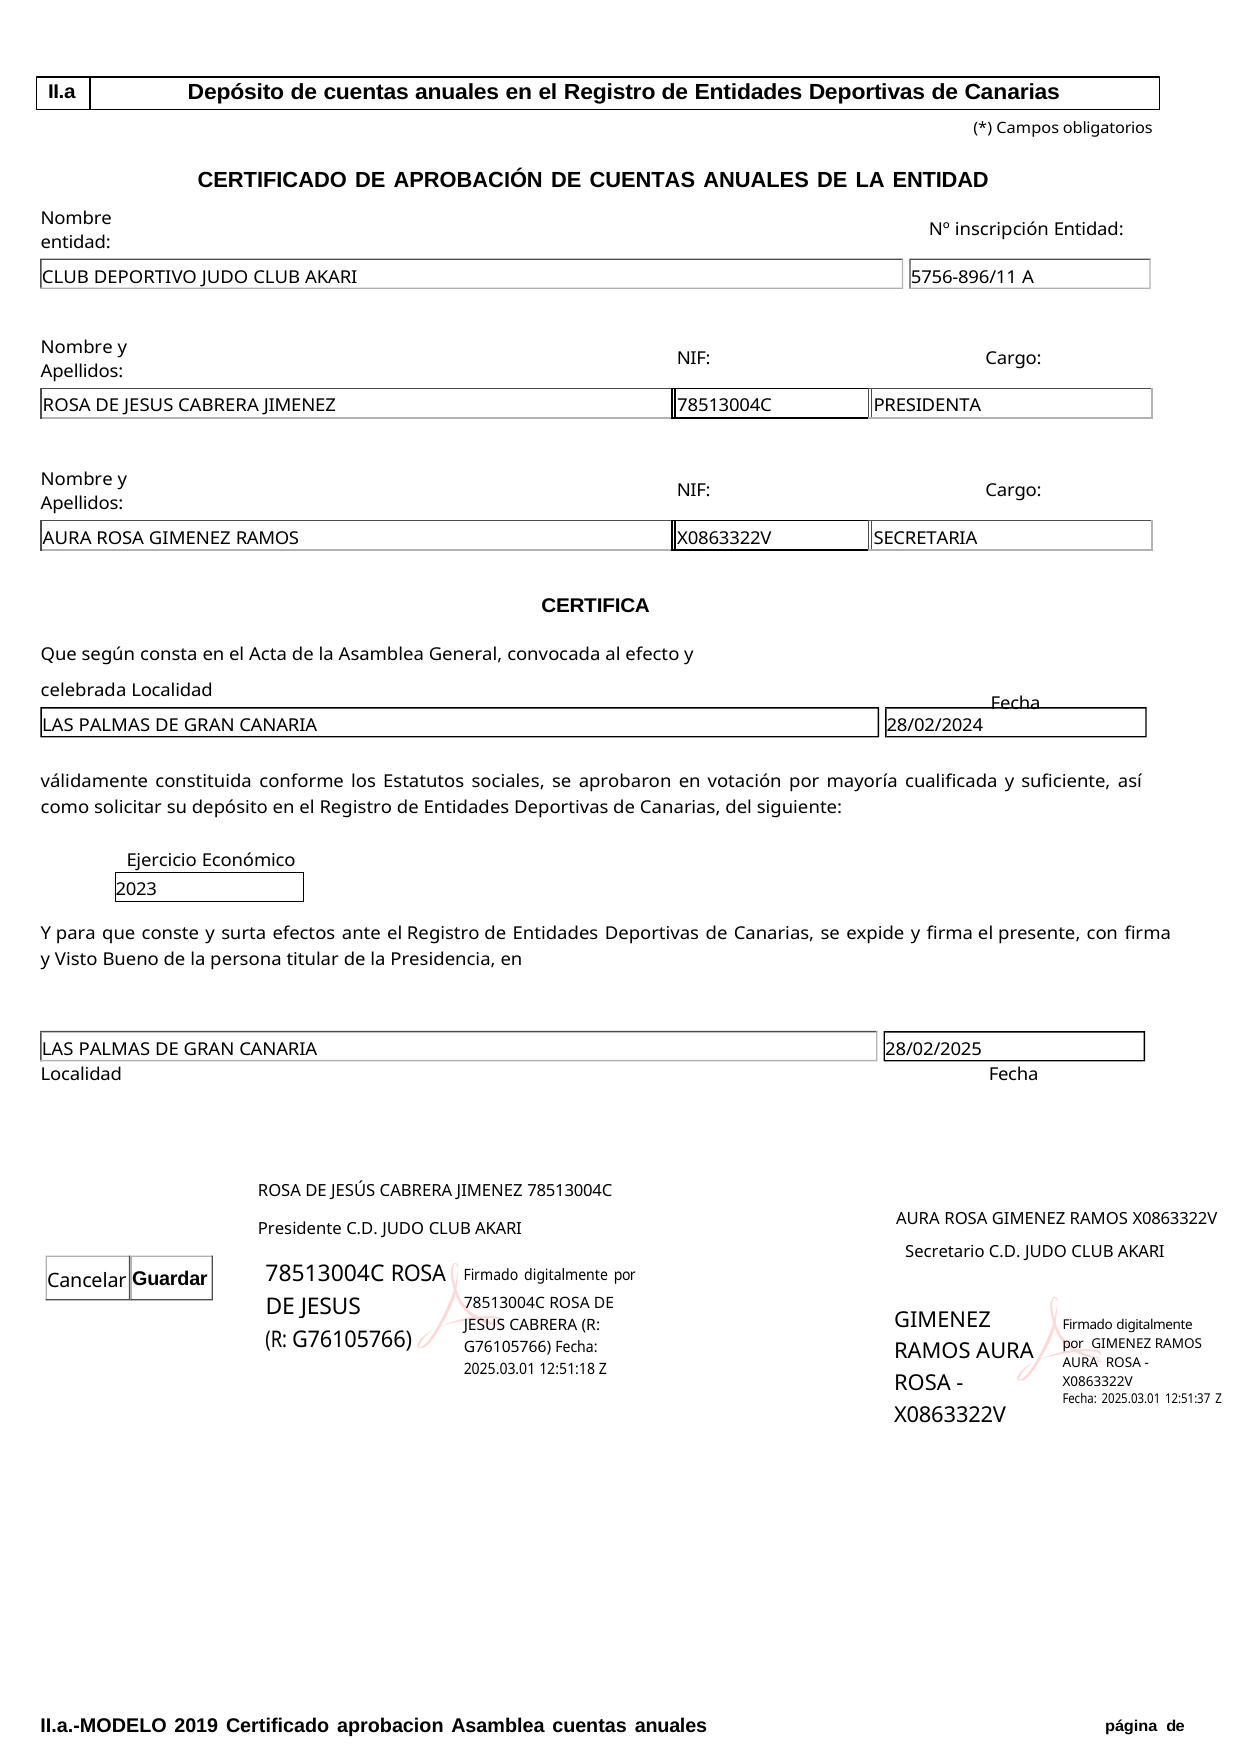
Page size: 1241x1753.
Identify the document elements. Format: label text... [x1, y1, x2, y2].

text Nombre y Apellidos: [40, 334, 210, 383]
text Fecha: 2025.03.01 12:51:37 Z [1062, 1391, 1240, 1406]
table_header PRESIDENTA [872, 389, 1151, 417]
text GIMENEZ RAMOS AURA ROSA - X0863322V [894, 1304, 1058, 1428]
text CERTIFICADO DE APROBACIÓN DE CUENTAS ANUALES DE LA ENTIDAD [197, 167, 1240, 192]
text Nº inscripción Entidad: [186, 216, 1124, 240]
text Cargo: [985, 345, 1240, 369]
table_header SECRETARIA [872, 521, 1151, 549]
text Localidad Fecha [40, 1007, 1240, 1086]
text NIF: [677, 345, 716, 369]
text Secretario C.D. JUDO CLUB AKARI [29, 1245, 1164, 1261]
text CERTIFICA [29, 594, 1162, 616]
text Nombre entidad: [40, 206, 181, 254]
subtitle (R: G76105766) [265, 1323, 414, 1354]
text 78513004C ROSA Firmado digitalmente por [265, 1262, 1240, 1285]
table_header X0863322V [676, 521, 868, 549]
text Firmado digitalmente por GIMENEZ RAMOS AURA ROSA - X0863322V [1062, 1315, 1208, 1390]
text Que según consta en el Acta de la Asamblea General, convocada al efecto y celebrada Localidad [40, 641, 760, 702]
text Cargo: [985, 477, 1240, 501]
text Ejercicio Económico [126, 848, 1240, 872]
text 78513004C ROSA DE JESUS CABRERA (R: G76105766) Fecha: 2025.03.01 12:51:18 Z [463, 1292, 650, 1379]
text Nombre y Apellidos: [40, 467, 210, 515]
text (*) Campos obligatorios [186, 117, 1153, 138]
table_header AURA ROSA GIMENEZ RAMOS [42, 521, 671, 549]
text ROSA DE JESÚS CABRERA JIMENEZ 78513004C [258, 1178, 1240, 1201]
text Presidente C.D. JUDO CLUB AKARI AURA ROSA GIMENEZ RAMOS X0863322V [258, 1207, 1240, 1239]
table_header ROSA DE JESUS CABRERA JIMENEZ [42, 389, 671, 417]
text NIF: [677, 477, 716, 501]
text Fecha [990, 691, 1240, 715]
text válidamente constituida conforme los Estatutos sociales, se aprobaron en votación por mayoría cualificada y suficiente, así como solicitar su depósito en el Registro de Entidades Deportivas de Canarias, del siguiente: [40, 769, 1181, 819]
text Y para que conste y surta efectos ante el Registro de Entidades Deportivas de Canarias, se expide y firma el presente, con firma y Visto Bueno de la persona titular de la Presidencia, en [40, 888, 1181, 971]
table_header 78513004C [676, 389, 868, 417]
